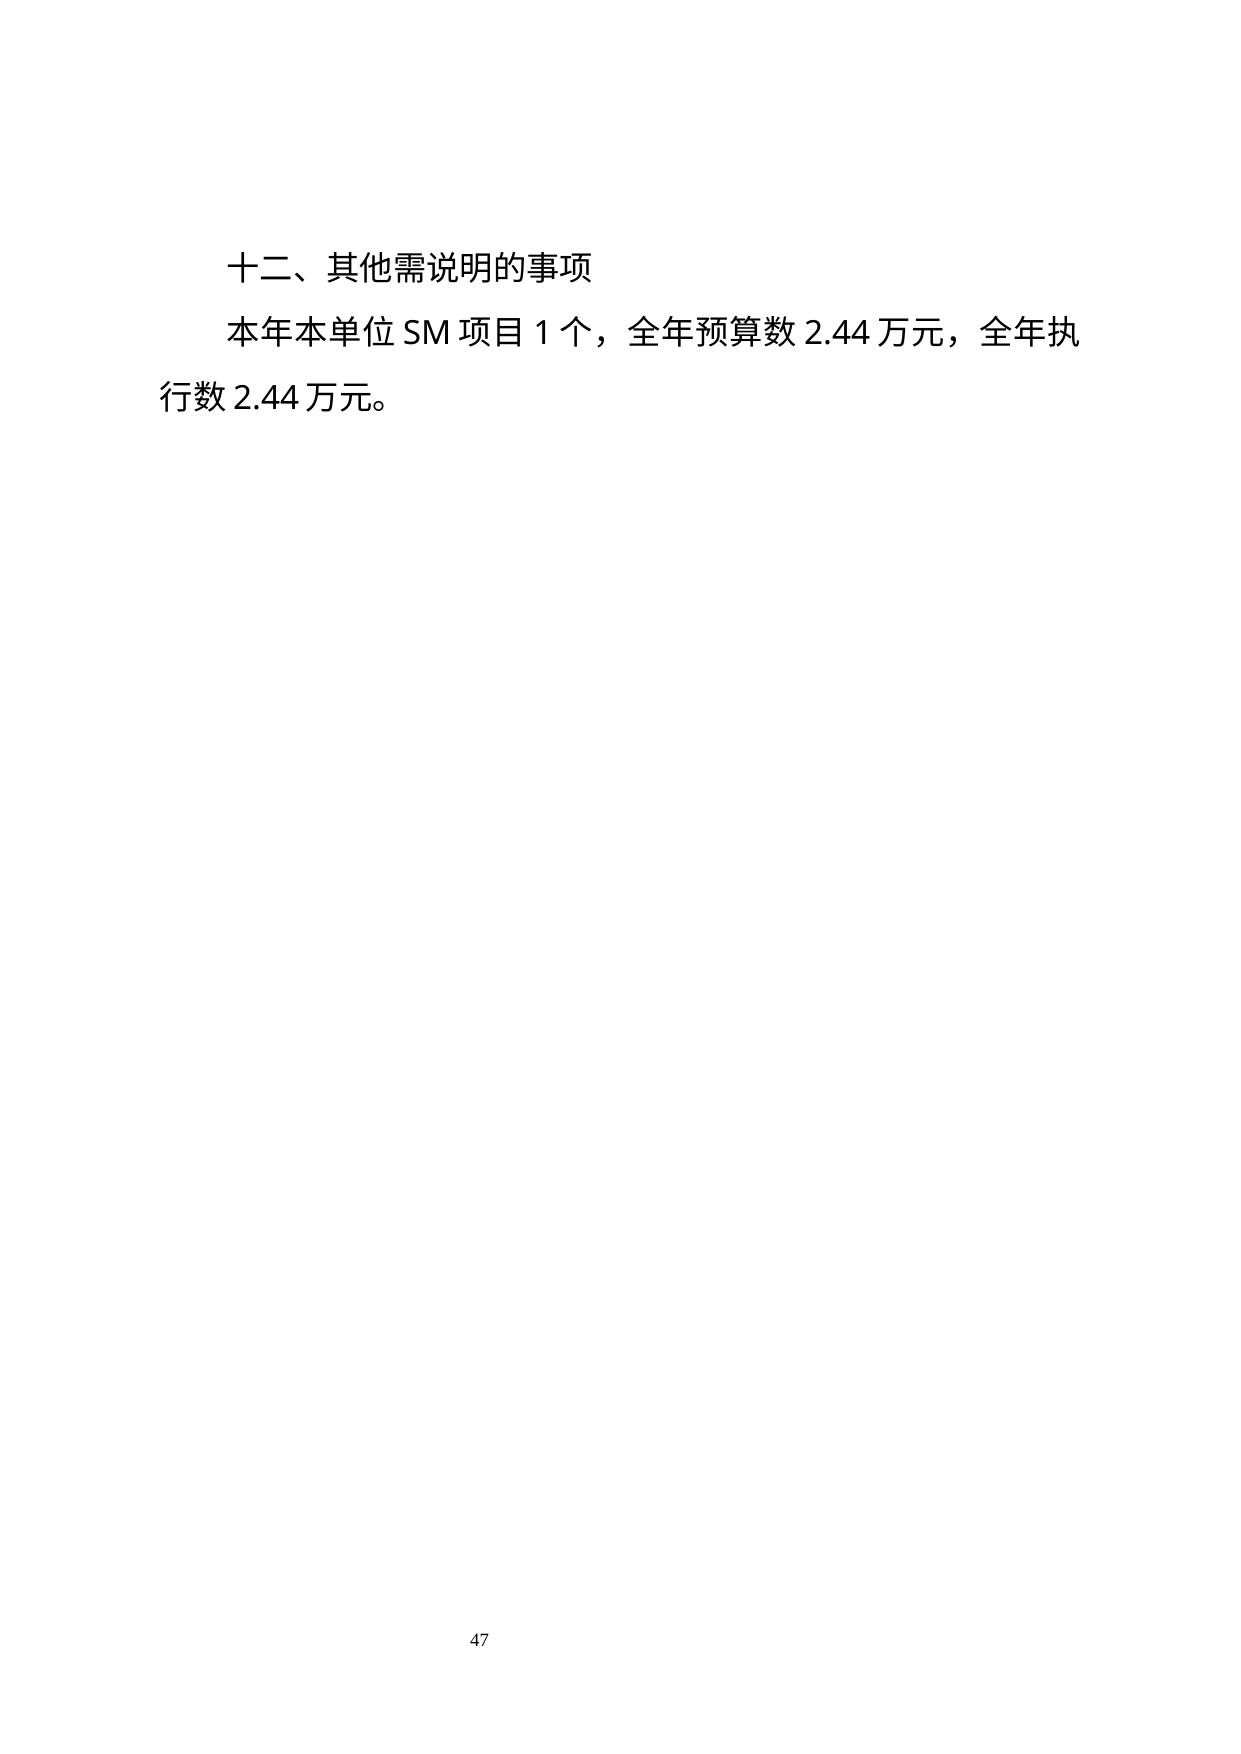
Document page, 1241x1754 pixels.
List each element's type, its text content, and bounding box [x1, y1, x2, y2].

text 十二、其他需说明的事项 [159, 233, 1081, 298]
text 本年本单位SM项目1个，全年预算数2.44万元，全年执行数2.44万元。 [159, 298, 1081, 428]
